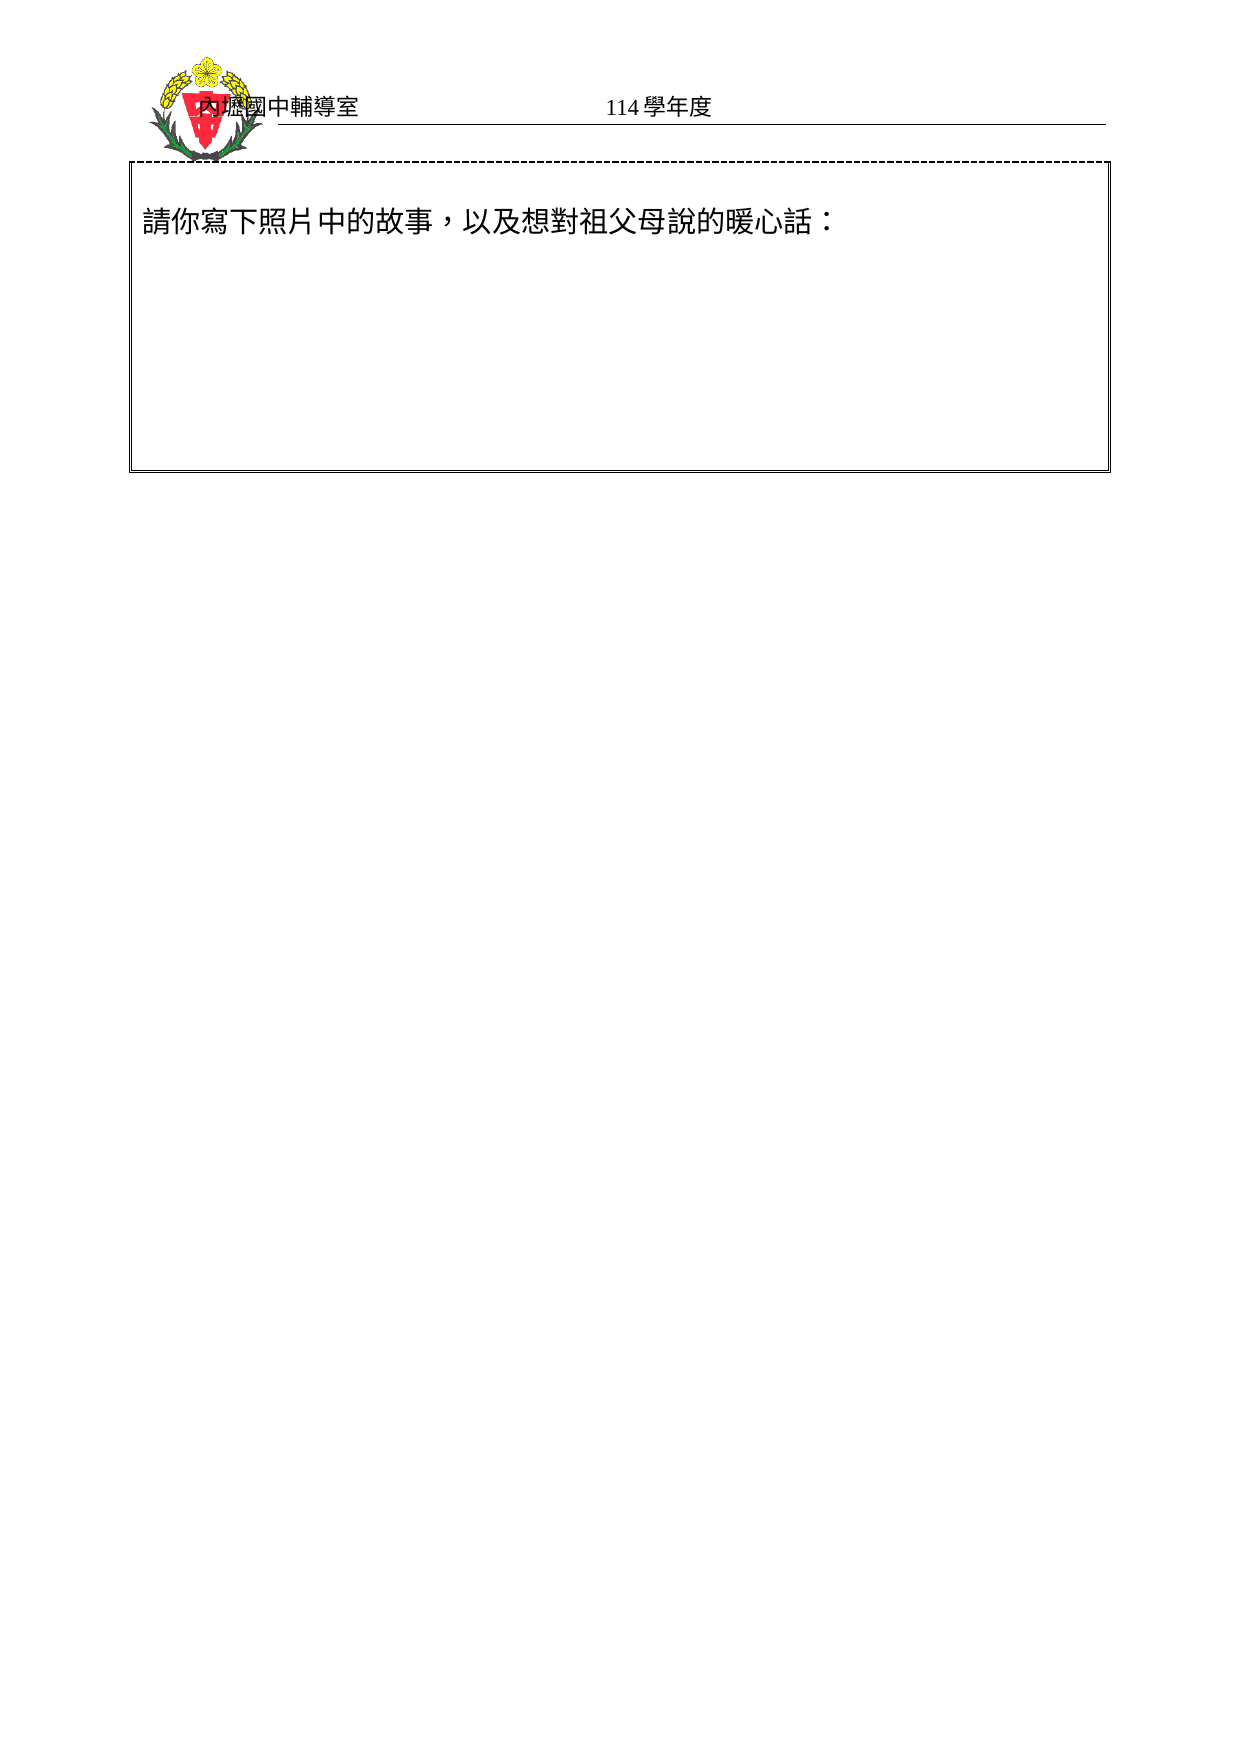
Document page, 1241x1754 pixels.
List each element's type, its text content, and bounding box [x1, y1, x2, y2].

table_cell 請你寫下照片中的故事，以及想對祖父母說的暖心話： [132, 161, 1108, 470]
picture [145, 53, 268, 161]
